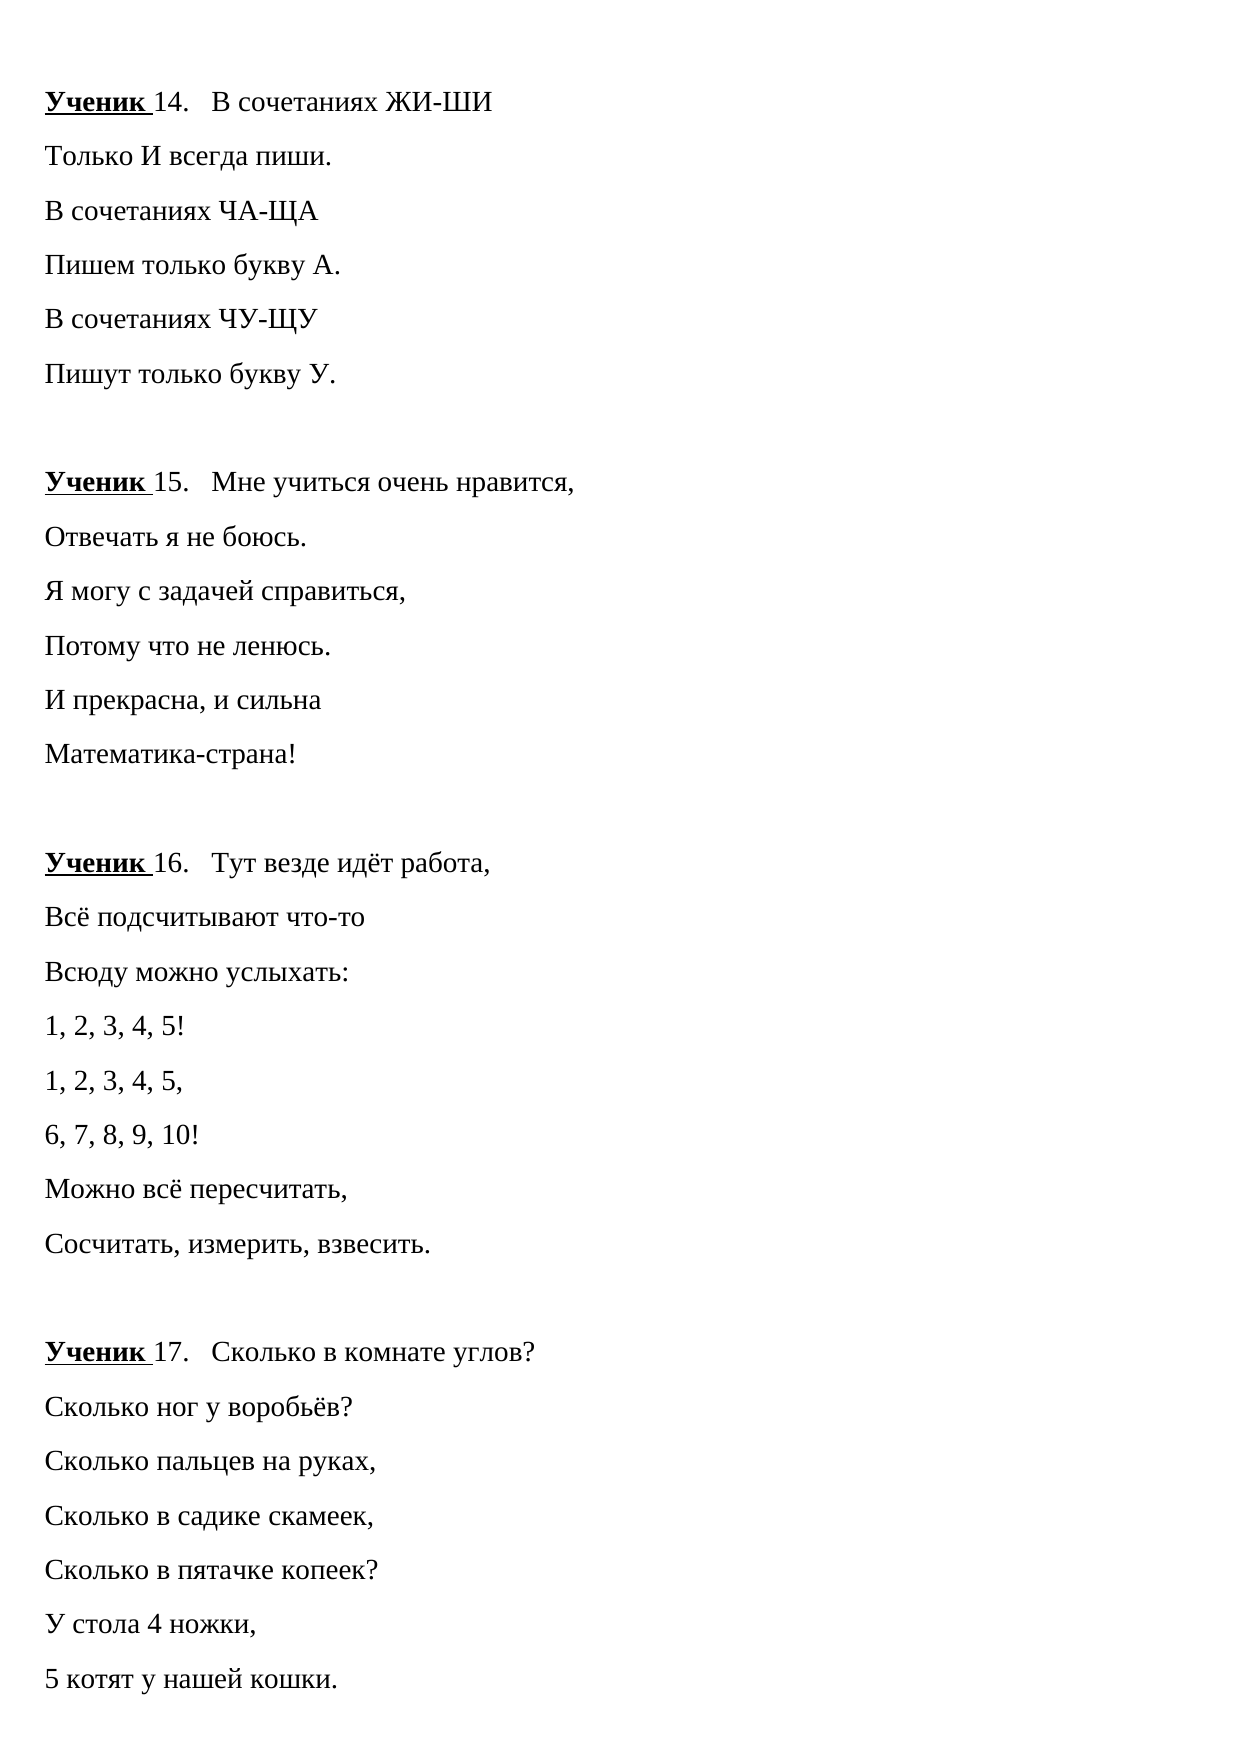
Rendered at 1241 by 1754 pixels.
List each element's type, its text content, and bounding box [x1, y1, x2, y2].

text 1, 2, 3, 4, 5, [44, 1063, 1181, 1096]
text Я могу с задачей справиться, [44, 573, 1181, 607]
text Можно всё пересчитать, [44, 1171, 1181, 1205]
text В сочетаниях ЧУ-ЩУ [44, 301, 1181, 335]
text Только И всегда пиши. [44, 138, 1181, 172]
text Сколько в пятачке копеек? [44, 1552, 1181, 1586]
text Сколько пальцев на руках, [44, 1443, 1181, 1477]
text Ученик 16. Тут везде идёт работа, [44, 845, 1181, 879]
text Пишут только букву У. [44, 356, 1181, 389]
text И прекрасна, и сильна [44, 682, 1181, 716]
text Всюду можно услыхать: [44, 954, 1181, 987]
text Сосчитать, измерить, взвесить. [44, 1226, 1181, 1259]
text Сколько в садике скамеек, [44, 1498, 1181, 1531]
text В сочетаниях ЧА-ЩА [44, 193, 1181, 226]
text Ученик 17. Сколько в комнате углов? [44, 1334, 1181, 1368]
text Пишем только букву А. [44, 247, 1181, 281]
text Всё подсчитывают что-то [44, 899, 1181, 933]
text Ученик 15. Мне учиться очень нравится, [44, 464, 1181, 498]
text 5 котят у нашей кошки. [44, 1661, 1181, 1694]
text У стола 4 ножки, [44, 1606, 1181, 1640]
text 6, 7, 8, 9, 10! [44, 1117, 1181, 1151]
text Ученик 14. В сочетаниях ЖИ-ШИ [44, 84, 1181, 117]
text Математика-страна! [44, 736, 1181, 770]
text Потому что не ленюсь. [44, 628, 1181, 661]
text Отвечать я не боюсь. [44, 519, 1181, 552]
text 1, 2, 3, 4, 5! [44, 1008, 1181, 1042]
text Сколько ног у воробьёв? [44, 1389, 1181, 1422]
